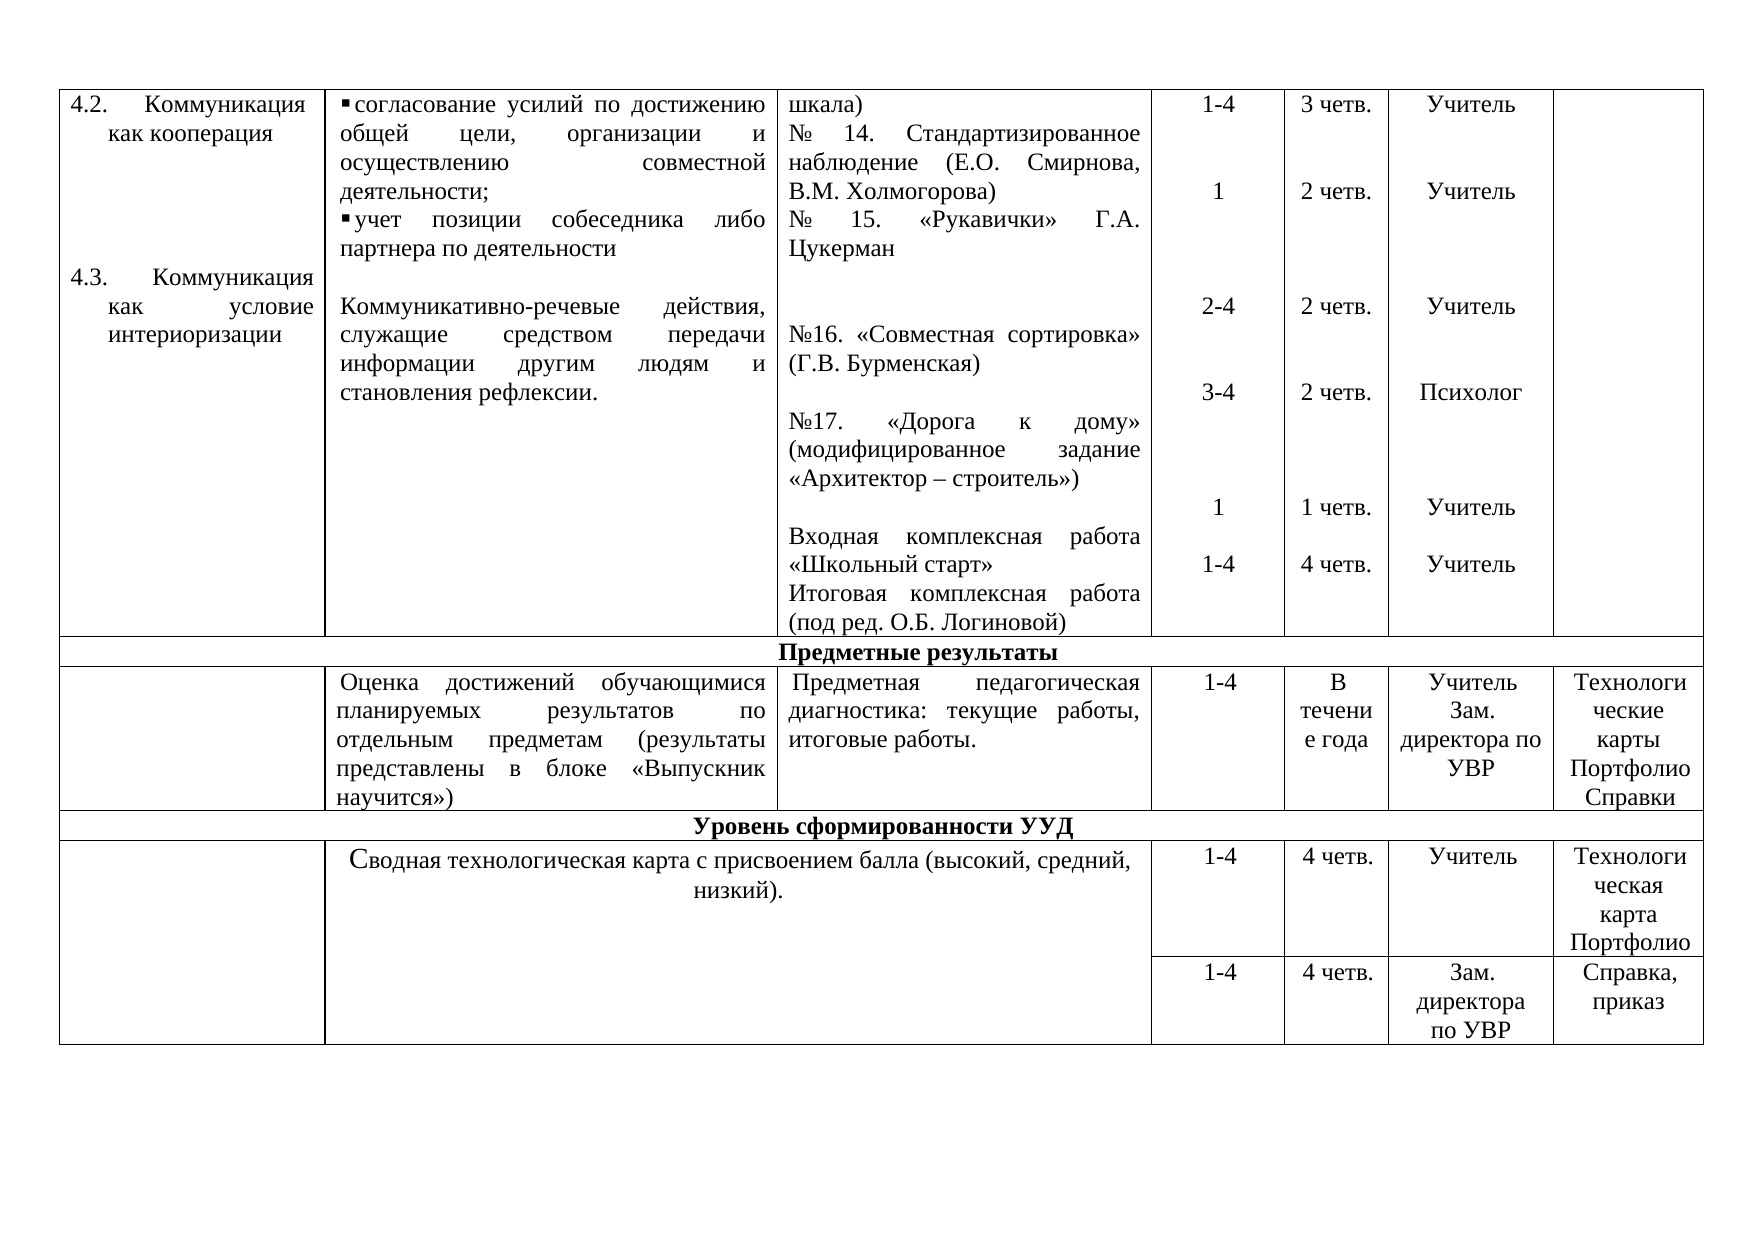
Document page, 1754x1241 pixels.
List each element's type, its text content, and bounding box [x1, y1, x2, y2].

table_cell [60, 90, 324, 636]
table_cell 4 четв. [1285, 957, 1388, 1043]
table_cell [1389, 90, 1553, 636]
table_cell Уровень сформированности УУД [60, 811, 1703, 840]
table_cell Предметные результаты [60, 637, 1703, 666]
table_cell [326, 90, 777, 636]
table_cell В течение года [1285, 667, 1388, 810]
table_cell [60, 667, 324, 810]
table_cell Предметная педагогическая диагностика: текущие работы, итоговые работы. [778, 667, 1151, 810]
table_cell Технологические карты Портфолио Справки [1554, 667, 1703, 810]
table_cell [778, 90, 1151, 636]
table_cell Учитель [1389, 841, 1553, 956]
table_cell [1152, 90, 1284, 636]
table_cell Учитель Зам. директора по УВР [1389, 667, 1553, 810]
table_cell Зам. директора по УВР [1389, 957, 1553, 1043]
table_cell [60, 841, 324, 1043]
table_cell 1-4 [1152, 667, 1284, 810]
table_cell Технологическая карта Портфолио [1554, 841, 1703, 956]
table_cell [1554, 90, 1703, 636]
table_cell Справка, приказ [1554, 957, 1703, 1043]
table_cell Оценка достижений обучающимися планируемых результатов по отдельным предметам (результаты представлены в блоке «Выпускник научится») [326, 667, 777, 810]
table_cell Сводная технологическая карта с присвоением балла (высокий, средний, низкий). [326, 841, 1151, 1043]
table_cell 4 четв. [1285, 841, 1388, 956]
table_cell 1-4 [1152, 957, 1284, 1043]
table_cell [1285, 90, 1388, 636]
table_cell 1-4 [1152, 841, 1284, 956]
